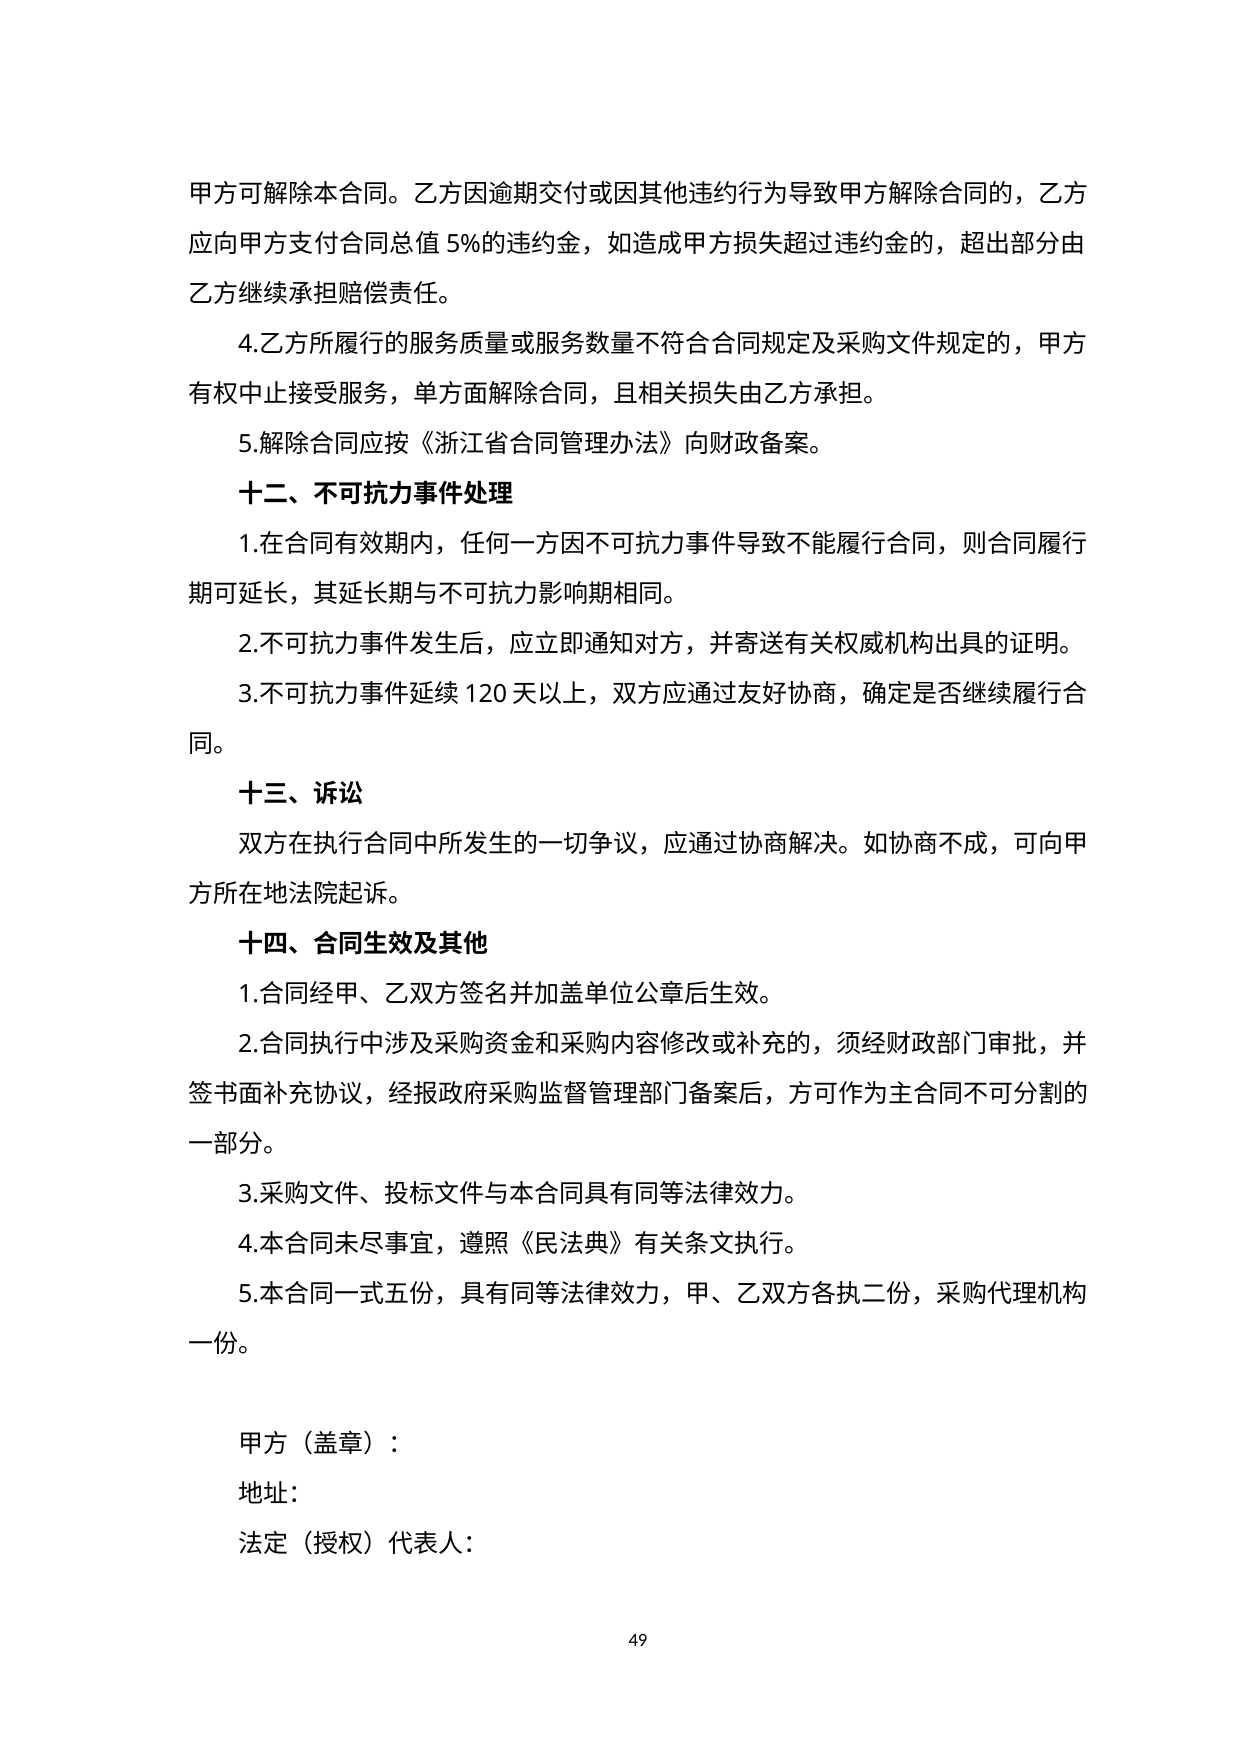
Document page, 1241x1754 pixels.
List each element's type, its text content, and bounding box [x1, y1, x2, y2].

text 2.不可抗力事件发生后，应立即通知对方，并寄送有关权威机构出具的证明。 [188, 612, 1088, 662]
text 3.采购文件、投标文件与本合同具有同等法律效力。 [188, 1162, 1088, 1212]
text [188, 162, 1088, 312]
text 1.在合同有效期内，任何一方因不可抗力事件导致不能履行合同，则合同履行期可延长，其延长期与不可抗力影响期相同。 [188, 512, 1088, 612]
text 十三、诉讼 [188, 762, 1088, 812]
text 5.解除合同应按《浙江省合同管理办法》向财政备案。 [188, 412, 1088, 462]
text 双方在执行合同中所发生的一切争议，应通过协商解决。如协商不成，可向甲方所在地法院起诉。 [188, 812, 1088, 912]
text 法定（授权）代表人： [188, 1512, 1088, 1562]
text 地址： [188, 1462, 1088, 1512]
text 1.合同经甲、乙双方签名并加盖单位公章后生效。 [188, 962, 1088, 1012]
text 甲方（盖章）： [188, 1412, 1088, 1462]
text 4.乙方所履行的服务质量或服务数量不符合合同规定及采购文件规定的，甲方有权中止接受服务，单方面解除合同，且相关损失由乙方承担。 [188, 312, 1088, 412]
text 5.本合同一式五份，具有同等法律效力，甲、乙双方各执二份，采购代理机构一份。 [188, 1262, 1088, 1362]
text 4.本合同未尽事宜，遵照《民法典》有关条文执行。 [188, 1212, 1088, 1262]
text 2.合同执行中涉及采购资金和采购内容修改或补充的，须经财政部门审批，并签书面补充协议，经报政府采购监督管理部门备案后，方可作为主合同不可分割的一部分。 [188, 1012, 1088, 1162]
text 十二、不可抗力事件处理 [188, 462, 1088, 512]
text 十四、合同生效及其他 [188, 912, 1088, 962]
text 3.不可抗力事件延续120天以上，双方应通过友好协商，确定是否继续履行合同。 [188, 662, 1088, 762]
